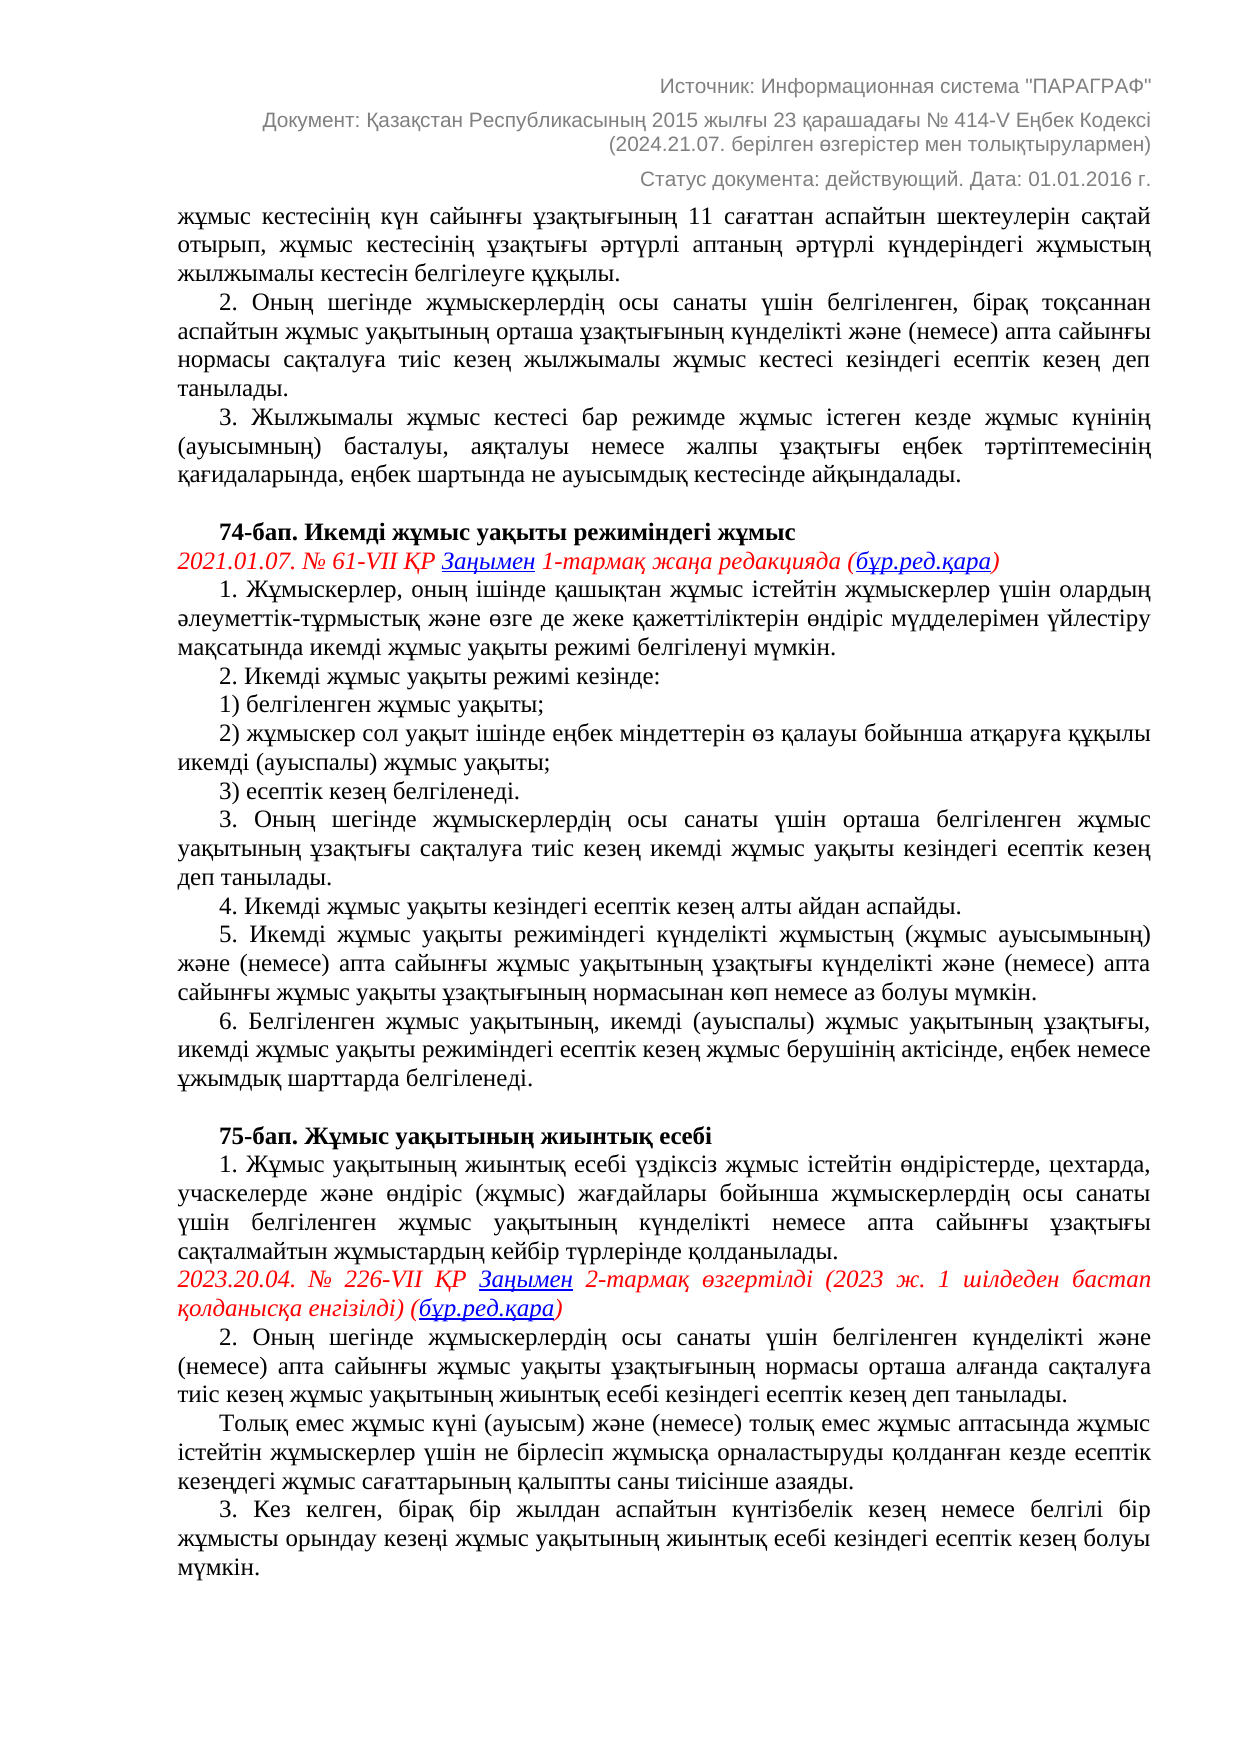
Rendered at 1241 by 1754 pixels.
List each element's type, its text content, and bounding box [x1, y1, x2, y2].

text 74-бап. Икемді жұмыс уақыты режиміндегі жұмыс [177, 517, 1152, 546]
text 3) есептік кезең белгіленеді. [177, 776, 1152, 804]
text 3. Жылжымалы жұмыс кестесі бар режимде жұмыс істеген кезде жұмыс күнінің (ауысымның) басталуы, аяқталуы немесе жалпы ұзақтығы еңбек тәртіптемесінің қағидаларында, еңбек шартында не ауысымдық кестесінде айқындалады. [177, 402, 1152, 488]
text Толық емес жұмыс күні (ауысым) және (немесе) толық емес жұмыс аптасында жұмыс істейтін жұмыскерлер үшін не бірлесіп жұмысқа орналастыруды қолданған кезде есептік кезеңдегі жұмыс сағаттарының қалыпты саны тиісінше азаяды. [177, 1408, 1152, 1494]
text 1. Жұмыс уақытының жиынтық есебі үздіксіз жұмыс істейтін өндірістерде, цехтарда, учаскелерде және өндіріс (жұмыс) жағдайлары бойынша жұмыскерлердің осы санаты үшін белгіленген жұмыс уақытының күнделікті немесе апта сайынғы ұзақтығы сақталмайтын жұмыстардың кейбір түрлерінде қолданылады. [177, 1149, 1152, 1264]
text 1. Жұмыскерлер, оның ішінде қашықтан жұмыс істейтін жұмыскерлер үшін олардың әлеуметтік-тұрмыстық және өзге де жеке қажеттіліктерін өндіріс мүдделерімен үйлестіру мақсатында икемді жұмыс уақыты режимі белгіленуі мүмкін. [177, 574, 1152, 661]
text 5. Икемді жұмыс уақыты режиміндегі күнделікті жұмыстың (жұмыс ауысымының) және (немесе) апта сайынғы жұмыс уақытының ұзақтығы күнделікті және (немесе) апта сайынғы жұмыс уақыты ұзақтығының нормасынан көп немесе аз болуы мүмкін. [177, 919, 1152, 1006]
text 2021.01.07. № 61-VII ҚР Заңымен 1-тармақ жаңа редакцияда (бұр.ред.қара) [177, 546, 1152, 574]
text 3. Оның шегінде жұмыскерлердің осы санаты үшін орташа белгіленген жұмыс уақытының ұзақтығы сақталуға тиіс кезең икемді жұмыс уақыты кезіндегі есептік кезең деп танылады. [177, 804, 1152, 891]
text 75-бап. Жұмыс уақытының жиынтық есебі [177, 1121, 1152, 1149]
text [177, 201, 1152, 287]
text 6. Белгіленген жұмыс уақытының, икемді (ауыспалы) жұмыс уақытының ұзақтығы, икемді жұмыс уақыты режиміндегі есептік кезең жұмыс берушінің актісінде, еңбек немесе ұжымдық шарттарда белгіленеді. [177, 1006, 1152, 1092]
text 2) жұмыскер сол уақыт ішінде еңбек міндеттерін өз қалауы бойынша атқаруға құқылы икемді (ауыспалы) жұмыс уақыты; [177, 718, 1152, 776]
text 2023.20.04. № 226-VІІ ҚР Заңымен 2-тармақ өзгертілді (2023 ж. 1 шілдеден бастап қолданысқа енгізілді) (бұр.ред.қара) [177, 1264, 1152, 1322]
text 3. Кез келген, бірақ бір жылдан аспайтын күнтізбелік кезең немесе белгілі бір жұмысты орындау кезеңі жұмыс уақытының жиынтық есебі кезіндегі есептік кезең болуы мүмкін. [177, 1494, 1152, 1581]
text 2. Оның шегінде жұмыскерлердің осы санаты үшін белгіленген күнделікті және (немесе) апта сайынғы жұмыс уақыты ұзақтығының нормасы орташа алғанда сақталуға тиіс кезең жұмыс уақытының жиынтық есебі кезіндегі есептік кезең деп танылады. [177, 1322, 1152, 1408]
text 2. Оның шегінде жұмыскерлердің осы санаты үшін белгіленген, бірақ тоқсаннан аспайтын жұмыс уақытының орташа ұзақтығының күнделікті және (немесе) апта сайынғы нормасы сақталуға тиіс кезең жылжымалы жұмыс кестесі кезіндегі есептік кезең деп танылады. [177, 287, 1152, 402]
text 2. Икемді жұмыс уақыты режимі кезінде: [177, 661, 1152, 689]
text 1) белгіленген жұмыс уақыты; [177, 689, 1152, 718]
text 4. Икемді жұмыс уақыты кезіндегі есептік кезең алты айдан аспайды. [177, 891, 1152, 919]
